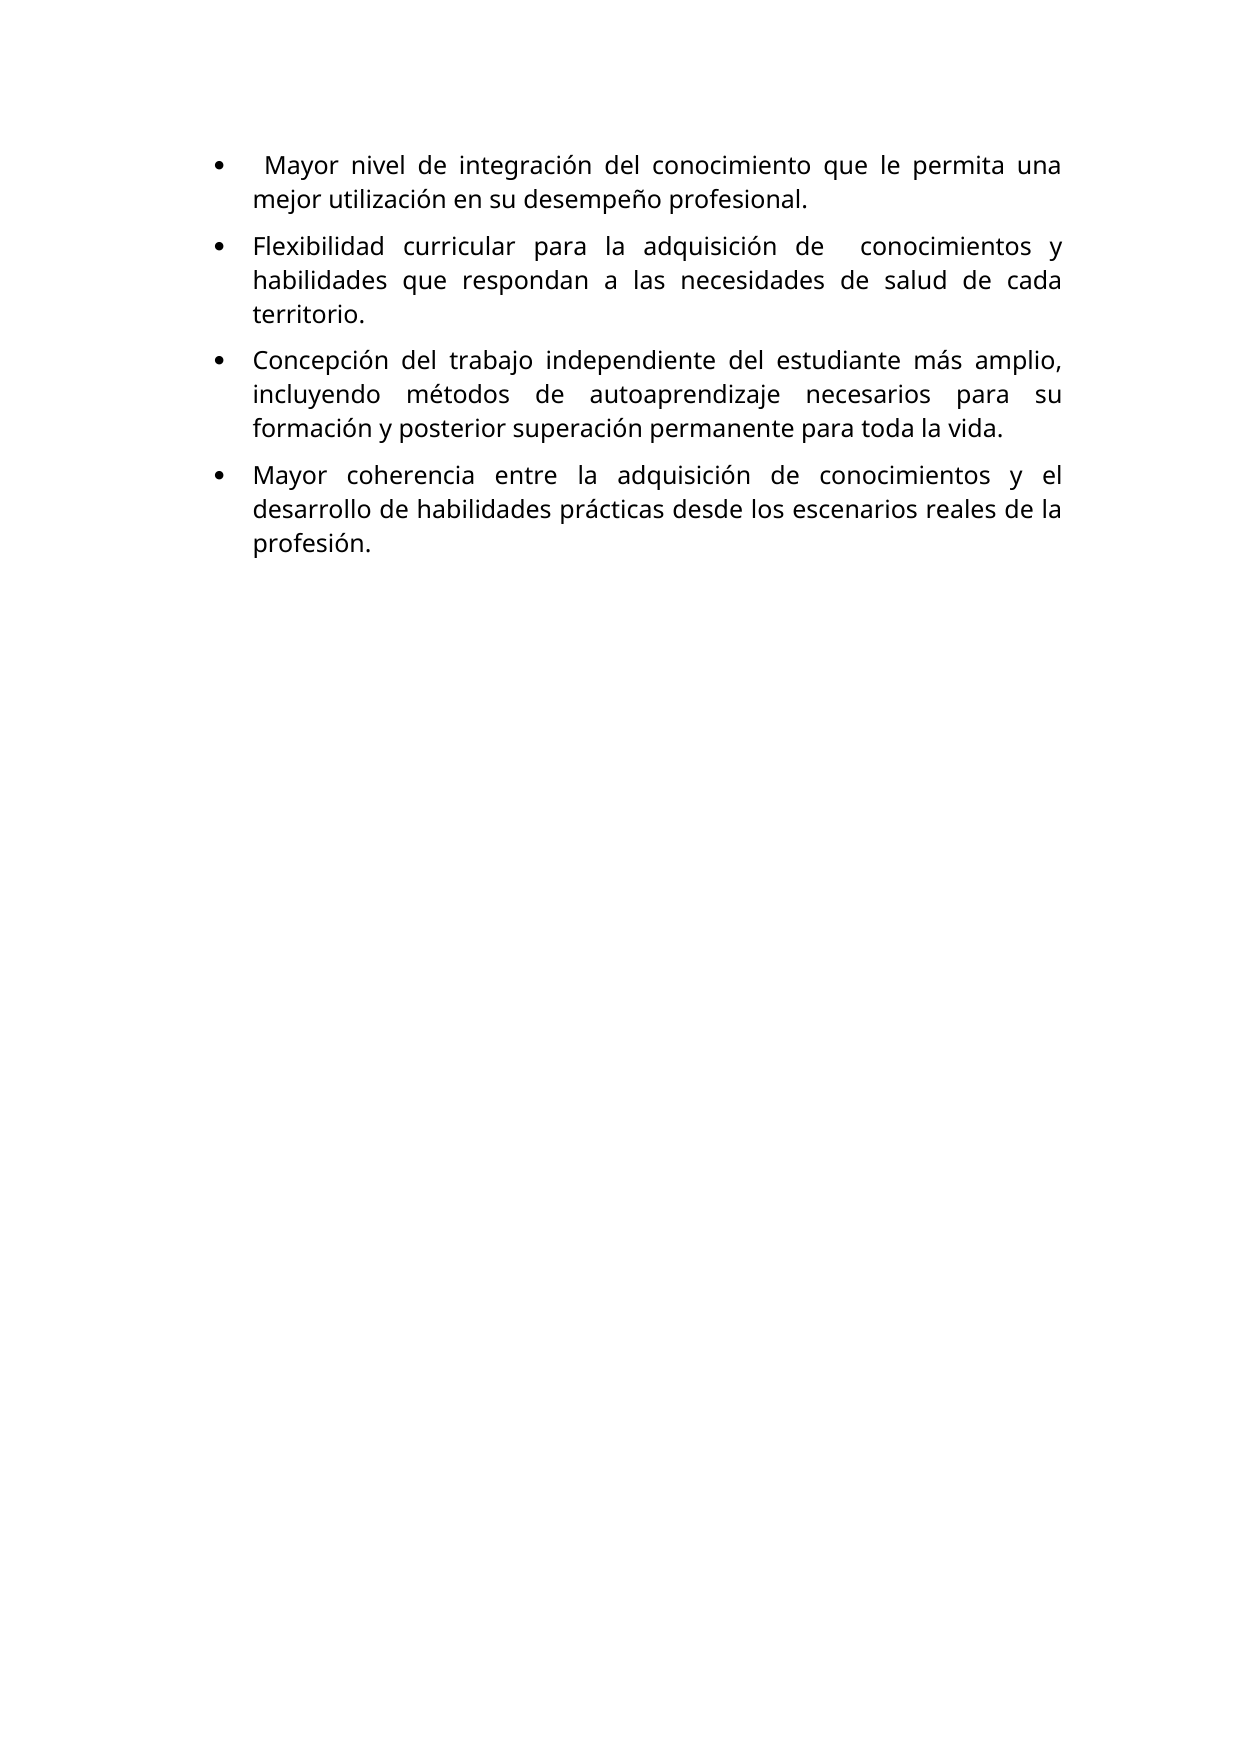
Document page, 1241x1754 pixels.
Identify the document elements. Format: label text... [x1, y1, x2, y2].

list Mayor nivel de integración del conocimiento que le permita una mejor utilización en su desempeño profesional. [215, 148, 1063, 216]
list Flexibilidad curricular para la adquisición de conocimientos y habilidades que respondan a las necesidades de salud de cada territorio. [215, 228, 1063, 330]
list Mayor coherencia entre la adquisición de conocimientos y el desarrollo de habilidades prácticas desde los escenarios reales de la profesión. [215, 458, 1063, 560]
list Concepción del trabajo independiente del estudiante más amplio, incluyendo métodos de autoaprendizaje necesarios para su formación y posterior superación permanente para toda la vida. [215, 343, 1063, 445]
